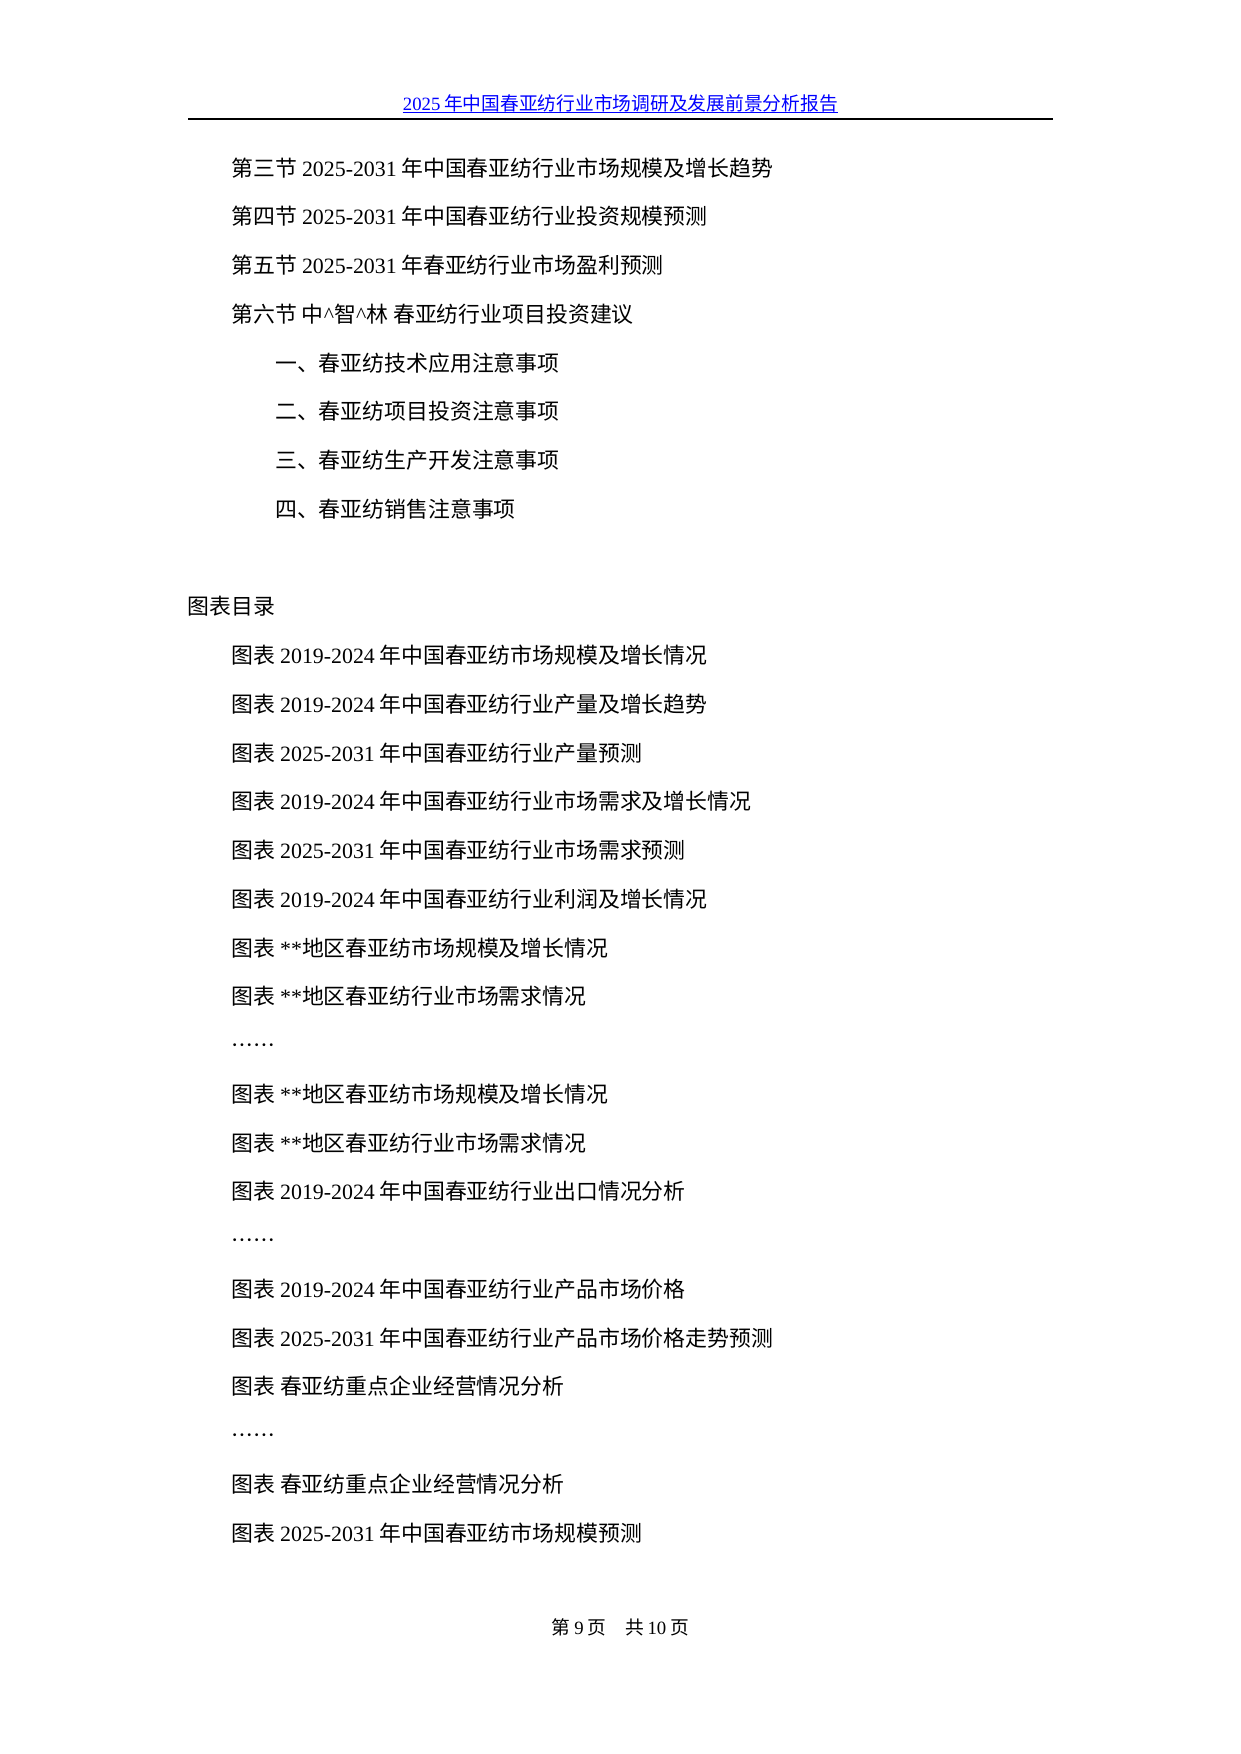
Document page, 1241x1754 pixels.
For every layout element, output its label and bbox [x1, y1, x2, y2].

text [187, 150, 1053, 1548]
